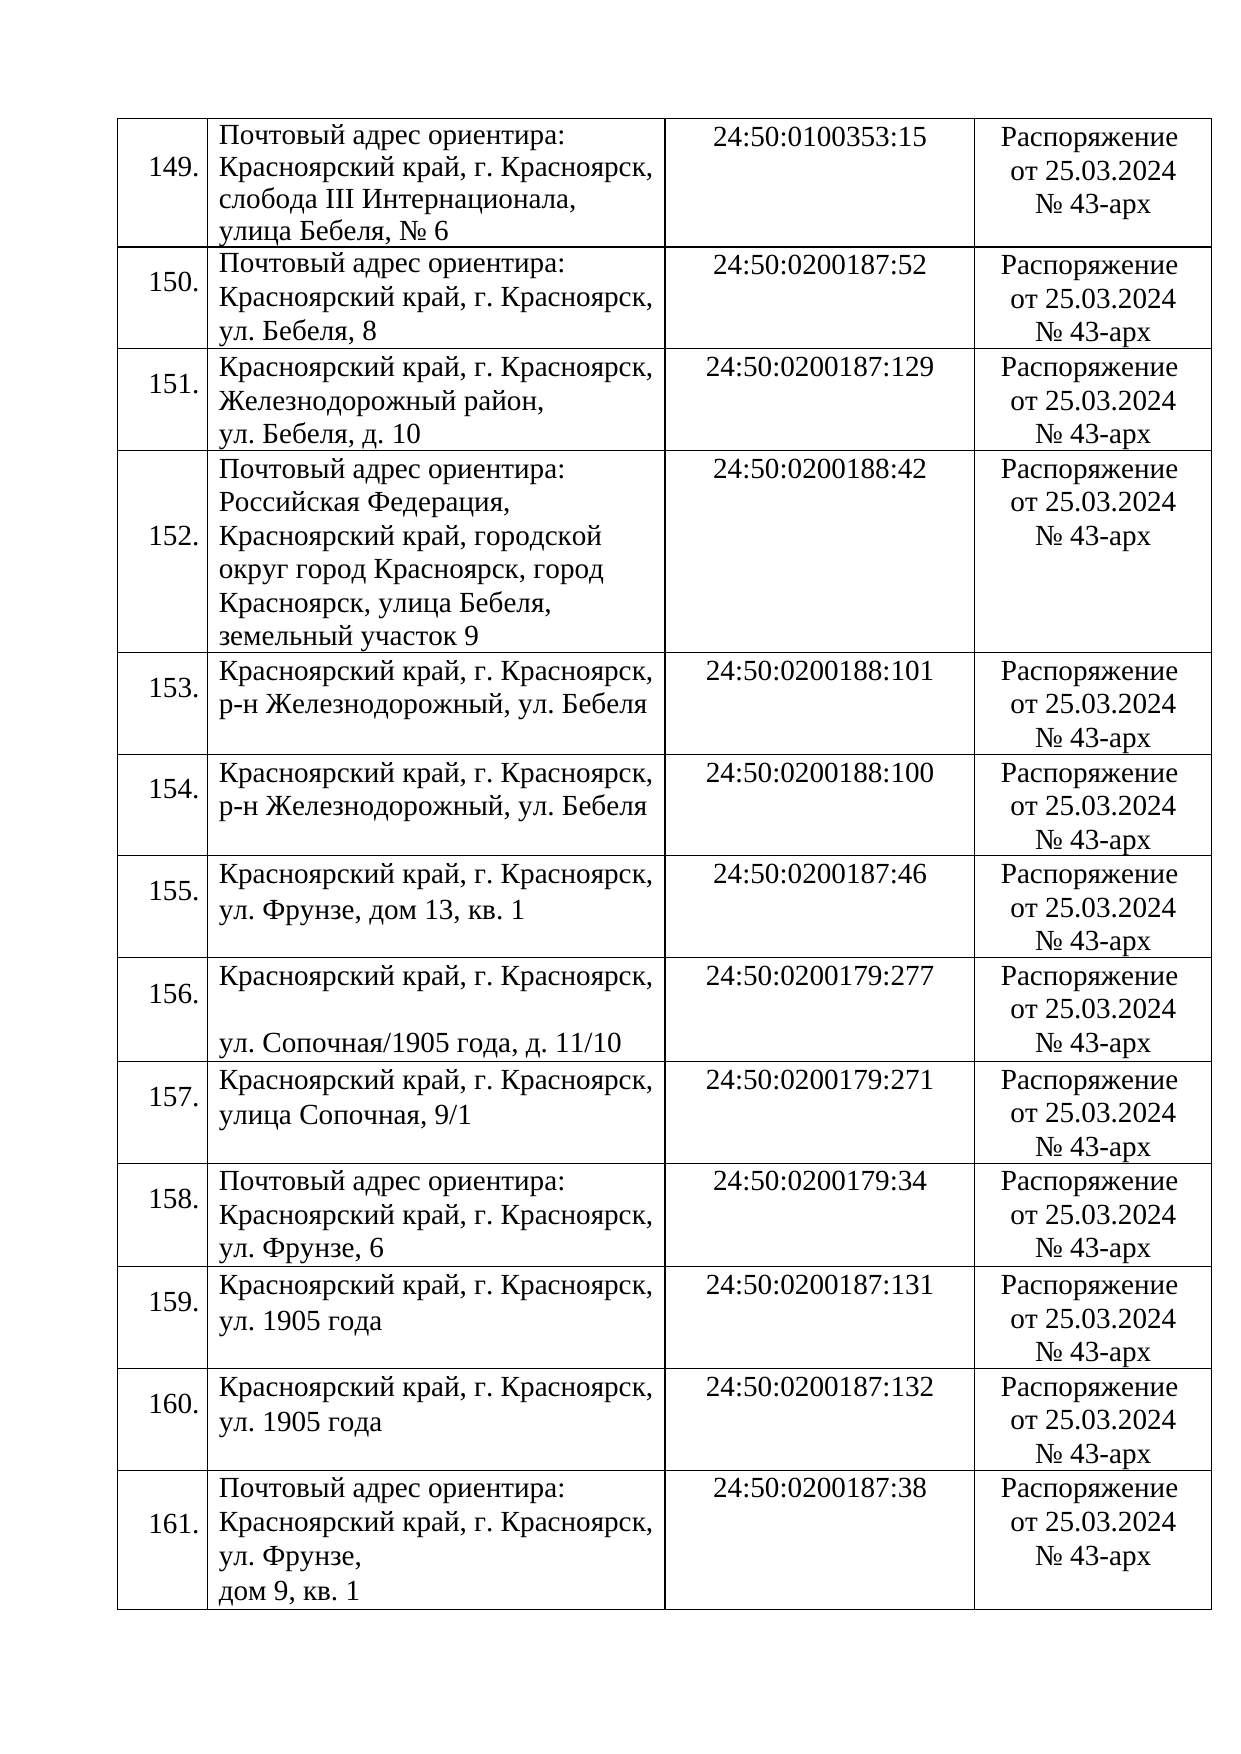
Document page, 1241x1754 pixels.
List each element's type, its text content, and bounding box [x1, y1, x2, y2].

table_cell [118, 349, 207, 450]
table_cell 24:50:0200179:34 [666, 1164, 974, 1266]
table_cell Красноярский край, г. Красноярск, р-н Железнодорожный, ул. Бебеля [208, 755, 664, 855]
table_cell Распоряжение от 25.03.2024 № 43-арх [975, 1164, 1211, 1266]
table_cell [118, 1471, 207, 1609]
table_cell Распоряжение от 25.03.2024 № 43-арх [975, 653, 1211, 754]
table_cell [975, 119, 1211, 246]
table_cell Красноярский край, г. Красноярск, ул. 1905 года [208, 1369, 664, 1469]
table_cell Почтовый адрес ориентира: Красноярский край, г. Красноярск, ул. Бебеля, 8 [208, 248, 664, 348]
table_cell [118, 1267, 207, 1368]
table_cell 24:50:0200179:277 [666, 958, 974, 1061]
table_cell Распоряжение от 25.03.2024 № 43-арх [975, 958, 1211, 1061]
table_cell Почтовый адрес ориентира: Красноярский край, г. Красноярск, ул. Фрунзе, дом 9, кв. 1 [208, 1471, 664, 1609]
table_cell Распоряжение от 25.03.2024 № 43-арх [975, 856, 1211, 957]
table_cell 24:50:0100353:15 [666, 119, 974, 246]
table_cell Распоряжение от 25.03.2024 № 43-арх [975, 248, 1211, 348]
table_cell 24:50:0200187:46 [666, 856, 974, 957]
table_cell Красноярский край, г. Красноярск, улица Сопочная, 9/1 [208, 1062, 664, 1162]
table_cell [118, 248, 207, 348]
table_cell 24:50:0200187:132 [666, 1369, 974, 1469]
table_cell Красноярский край, г. Красноярск, ул. 1905 года [208, 1267, 664, 1368]
table_cell Красноярский край, г. Красноярск, Железнодорожный район, ул. Бебеля, д. 10 [208, 349, 664, 450]
table_cell 24:50:0200188:42 [666, 451, 974, 652]
table_cell 24:50:0200188:100 [666, 755, 974, 855]
table_cell Почтовый адрес ориентира: Красноярский край, г. Красноярск, слобода III Интернационала, улица Бебеля, № 6 [208, 119, 664, 246]
table_cell 24:50:0200188:101 [666, 653, 974, 754]
table_cell 24:50:0200179:271 [666, 1062, 974, 1162]
table_cell Распоряжение от 25.03.2024 № 43-арх [975, 1267, 1211, 1368]
table_cell 24:50:0200187:129 [666, 349, 974, 450]
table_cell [975, 1471, 1211, 1609]
table_cell [118, 856, 207, 957]
table_cell Почтовый адрес ориентира: Красноярский край, г. Красноярск, ул. Фрунзе, 6 [208, 1164, 664, 1266]
table_cell [118, 653, 207, 754]
table_cell [118, 451, 207, 652]
table_cell Распоряжение от 25.03.2024 № 43-арх [975, 755, 1211, 855]
table_cell [118, 119, 207, 246]
table_cell 24:50:0200187:38 [666, 1471, 974, 1609]
table_cell Распоряжение от 25.03.2024 № 43-арх [975, 1062, 1211, 1162]
table_cell Красноярский край, г. Красноярск, р-н Железнодорожный, ул. Бебеля [208, 653, 664, 754]
table_cell [118, 1164, 207, 1266]
table_cell [118, 1062, 207, 1162]
table_cell Распоряжение от 25.03.2024 № 43-арх [975, 451, 1211, 652]
table_cell Распоряжение от 25.03.2024 № 43-арх [975, 349, 1211, 450]
table_cell Красноярский край, г. Красноярск, ул. Фрунзе, дом 13, кв. 1 [208, 856, 664, 957]
table_cell 24:50:0200187:52 [666, 248, 974, 348]
table_cell [118, 755, 207, 855]
table_cell Почтовый адрес ориентира: Российская Федерация, Красноярский край, городской округ город Красноярск, город Красноярск, улица Бебеля, земельный участок 9 [208, 451, 664, 652]
table_cell [118, 958, 207, 1061]
table_cell [118, 1369, 207, 1469]
table_cell Распоряжение от 25.03.2024 № 43-арх [975, 1369, 1211, 1469]
table_cell Красноярский край, г. Красноярск, ул. Сопочная/1905 года, д. 11/10 [208, 958, 664, 1061]
table_cell 24:50:0200187:131 [666, 1267, 974, 1368]
